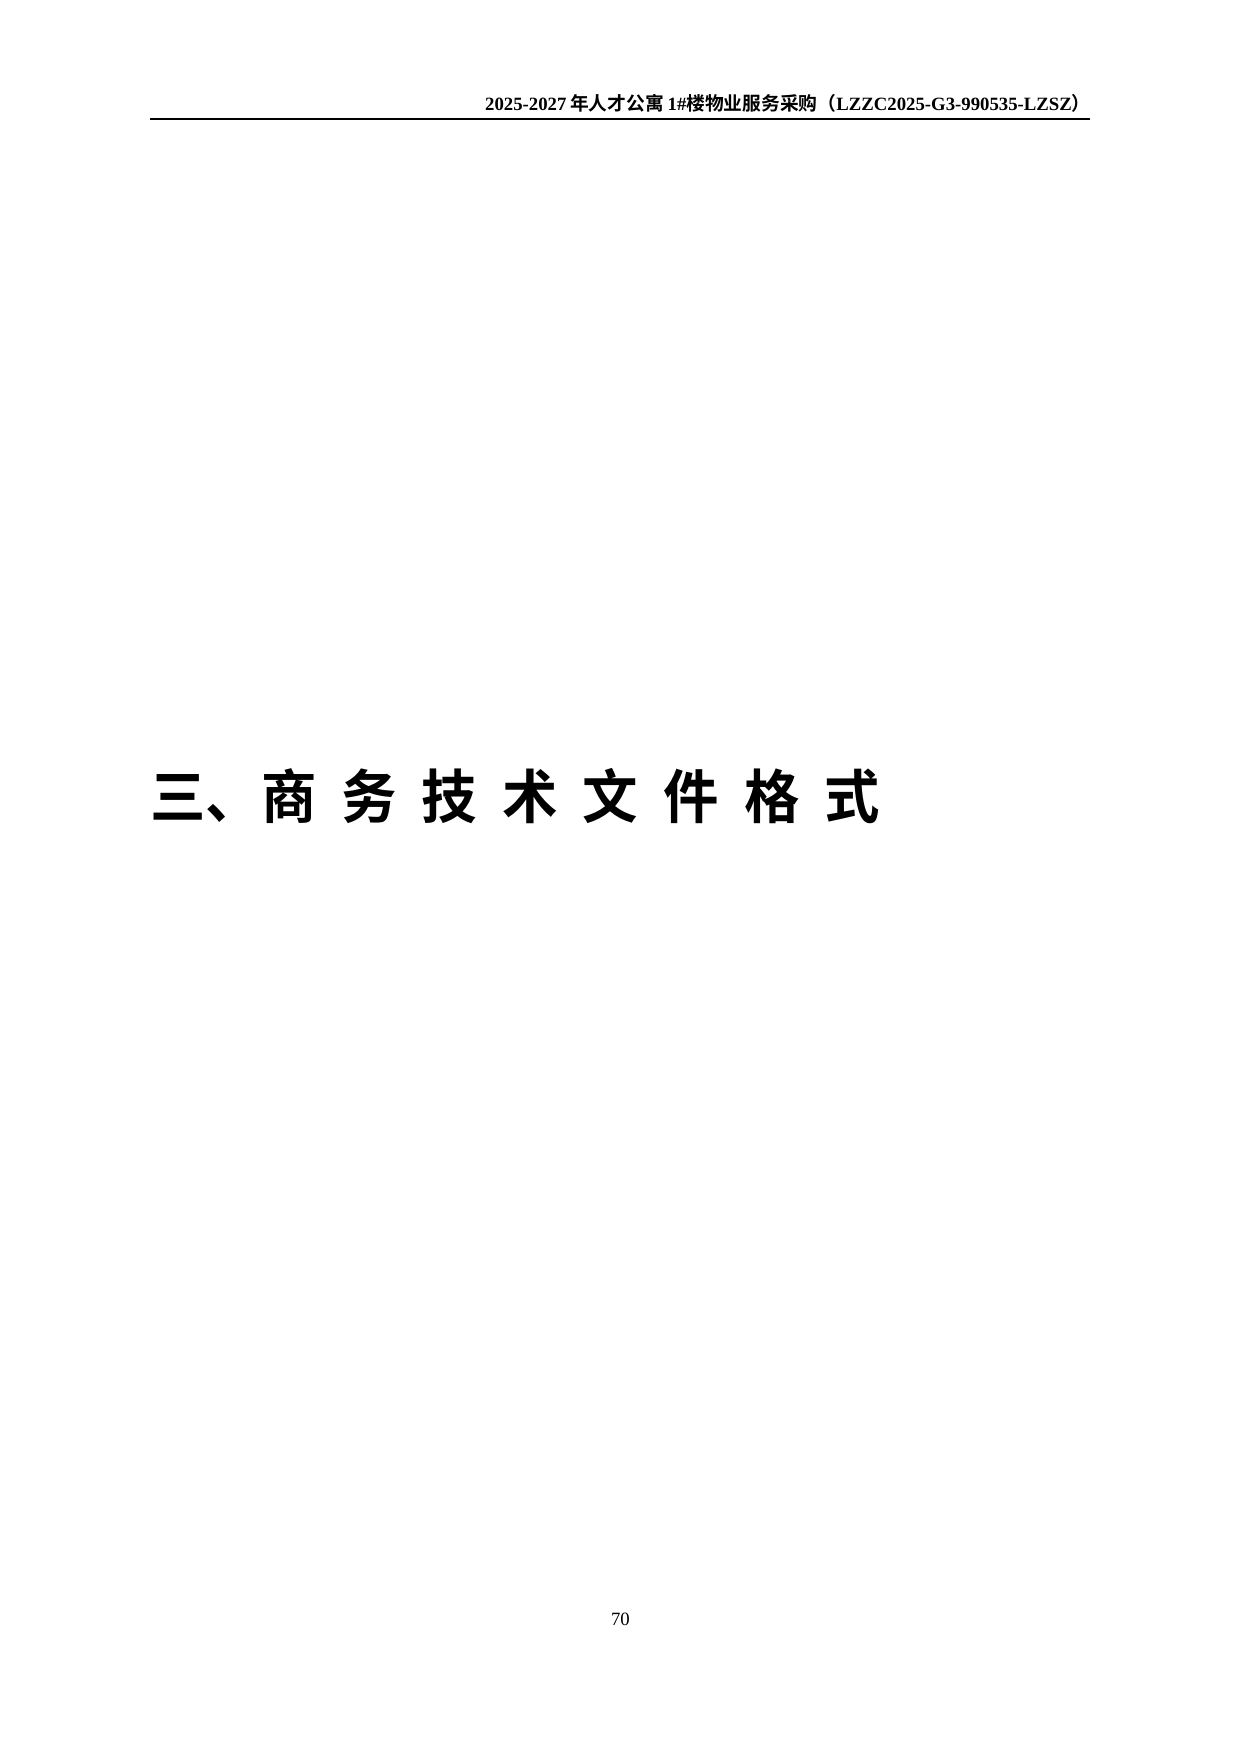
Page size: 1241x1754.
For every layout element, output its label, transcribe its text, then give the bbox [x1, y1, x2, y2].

text 三、商 务 技 术 文 件 格 式 [150, 751, 1090, 836]
